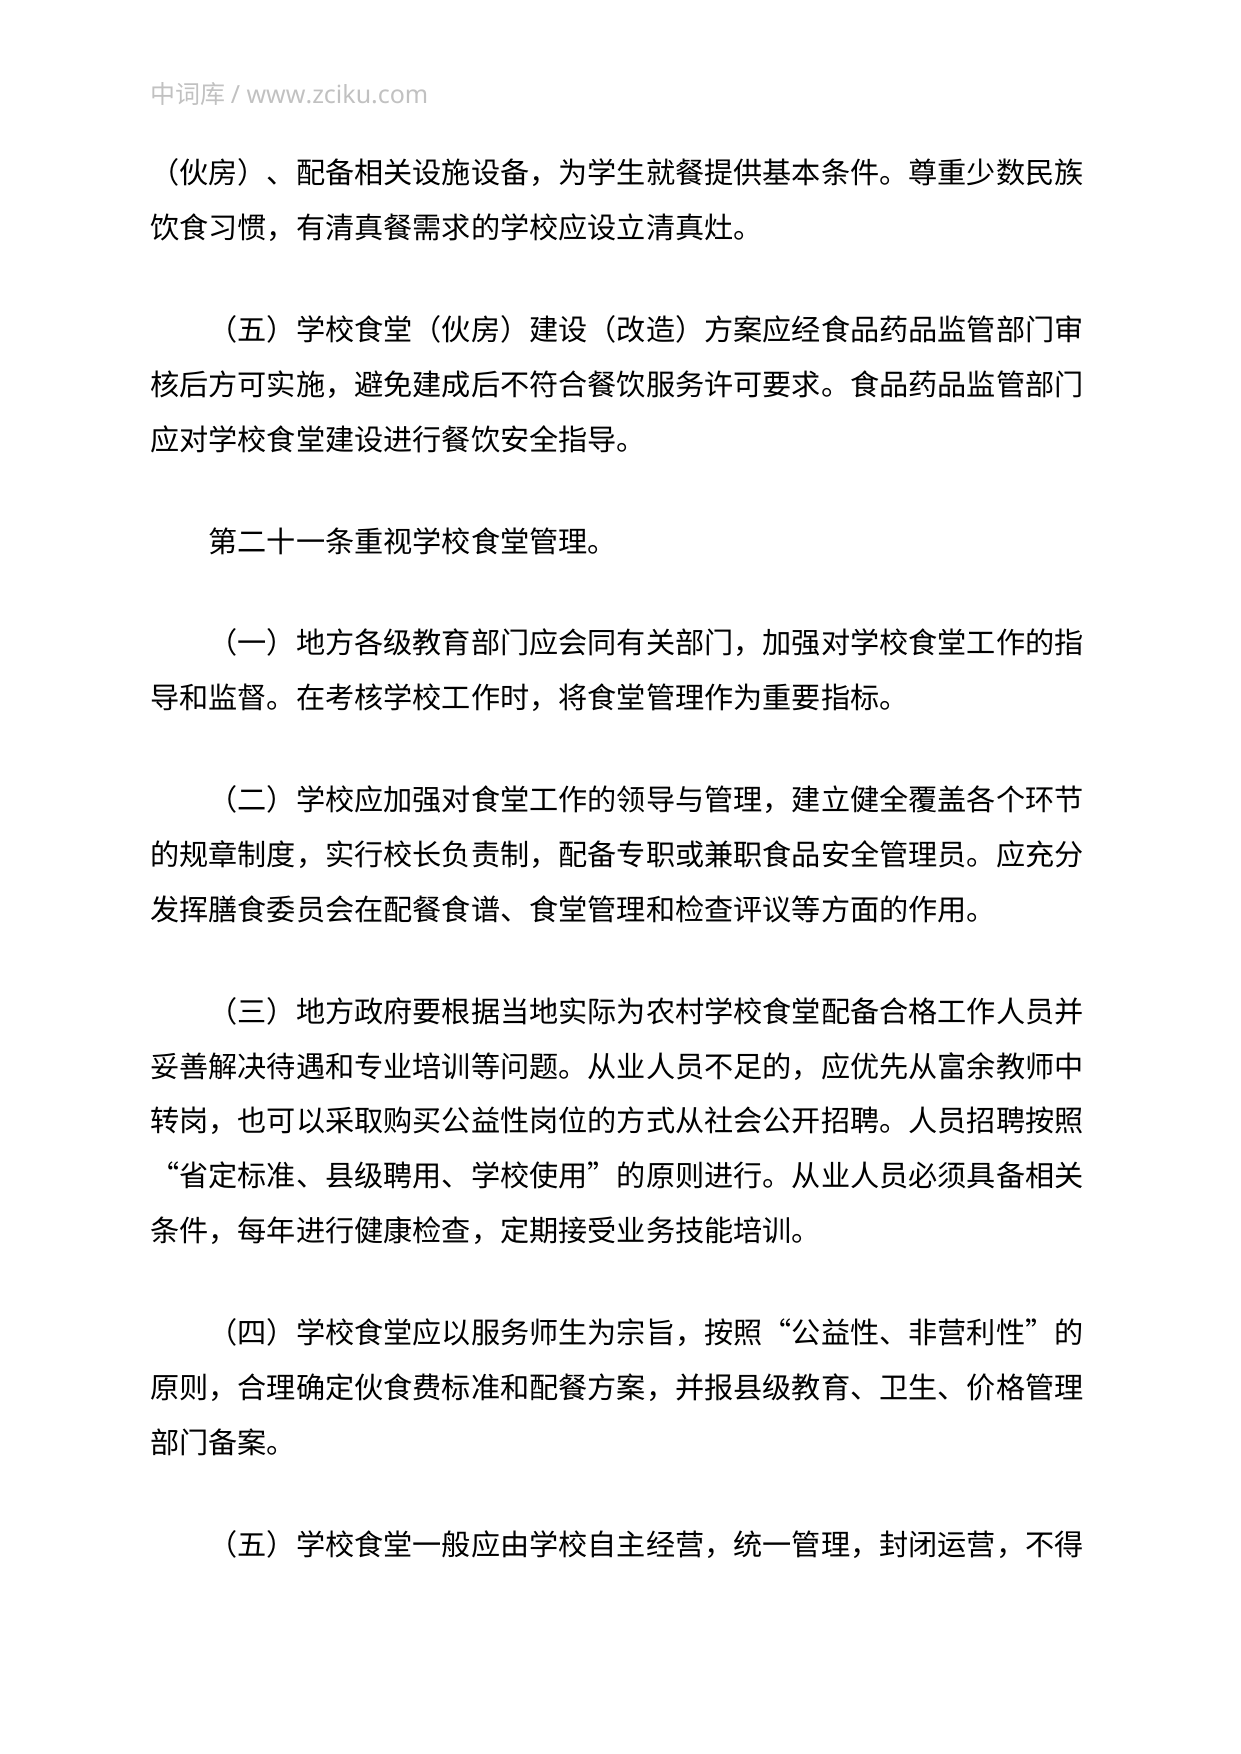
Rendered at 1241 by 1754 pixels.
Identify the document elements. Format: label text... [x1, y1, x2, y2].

text （四）学校食堂应以服务师生为宗旨，按照“公益性、非营利性”的原则，合理确定伙食费标准和配餐方案，并报县级教育、卫生、价格管理部门备案。 [150, 1309, 1090, 1462]
text 第二十一条重视学校食堂管理。 [150, 518, 1090, 561]
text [150, 1521, 1090, 1563]
text （五）学校食堂（伙房）建设（改造）方案应经食品药品监管部门审核后方可实施，避免建成后不符合餐饮服务许可要求。食品药品监管部门应对学校食堂建设进行餐饮安全指导。 [150, 307, 1090, 459]
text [150, 150, 1090, 247]
text （二）学校应加强对食堂工作的领导与管理，建立健全覆盖各个环节的规章制度，实行校长负责制，配备专职或兼职食品安全管理员。应充分发挥膳食委员会在配餐食谱、食堂管理和检查评议等方面的作用。 [150, 777, 1090, 929]
text （一）地方各级教育部门应会同有关部门，加强对学校食堂工作的指导和监督。在考核学校工作时，将食堂管理作为重要指标。 [150, 620, 1090, 717]
text （三）地方政府要根据当地实际为农村学校食堂配备合格工作人员并妥善解决待遇和专业培训等问题。从业人员不足的，应优先从富余教师中转岗，也可以采取购买公益性岗位的方式从社会公开招聘。人员招聘按照“省定标准、县级聘用、学校使用”的原则进行。从业人员必须具备相关条件，每年进行健康检查，定期接受业务技能培训。 [150, 988, 1090, 1250]
